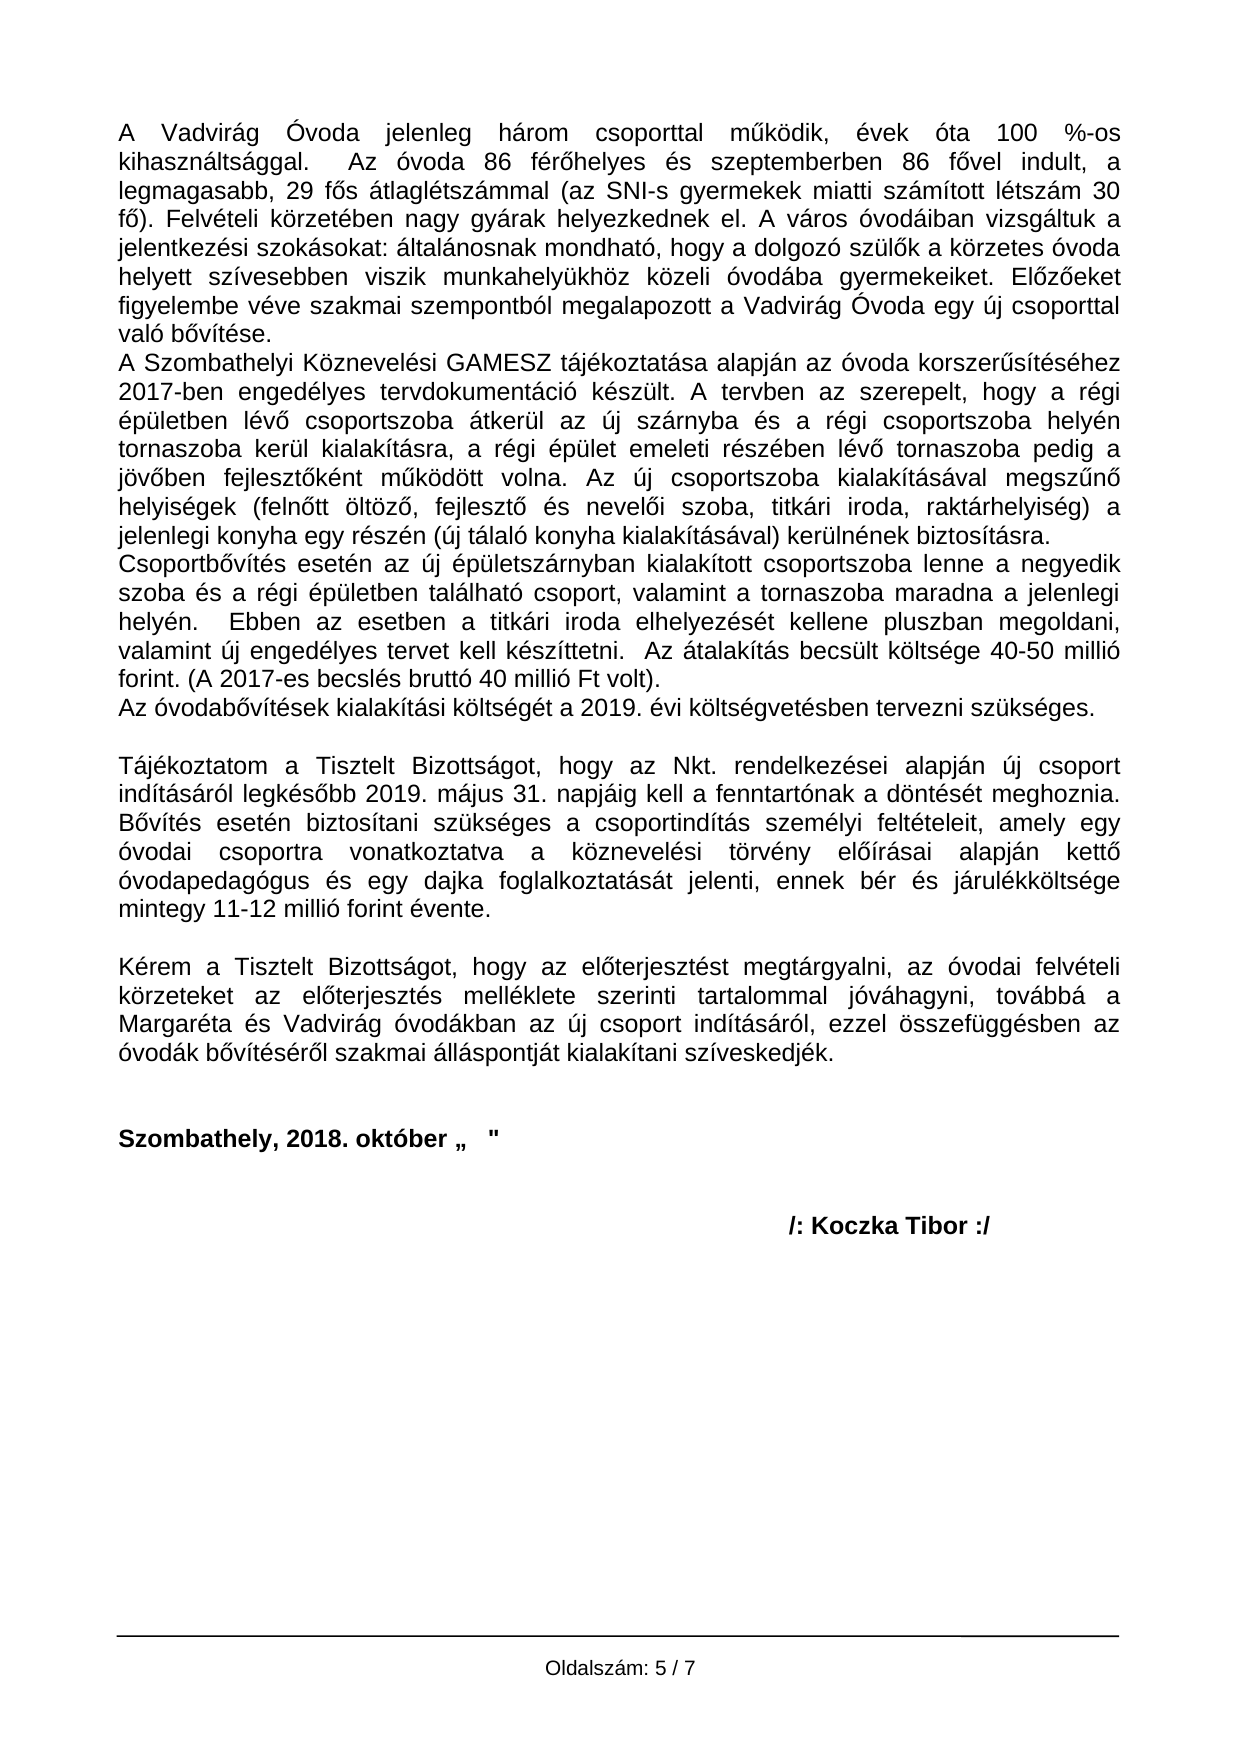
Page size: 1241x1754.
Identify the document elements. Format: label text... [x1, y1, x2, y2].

text /: Koczka Tibor :/ [118, 1211, 1122, 1239]
text Csoportbővítés esetén az új épületszárnyban kialakított csoportszoba lenne a negyedik szoba és a régi épületben található csoport, valamint a tornaszoba maradna a jelenlegi helyén. Ebben az esetben a titkári iroda elhelyezését kellene pluszban megoldani, valamint új engedélyes tervet kell készíttetni. Az átalakítás becsült költsége 40-50 millió forint. (A 2017-es becslés bruttó 40 millió Ft volt). [118, 549, 1122, 693]
text Tájékoztatom a Tisztelt Bizottságot, hogy az Nkt. rendelkezései alapján új csoport indításáról legkésőbb 2019. május 31. napjáig kell a fenntartónak a döntését meghoznia. Bővítés esetén biztosítani szükséges a csoportindítás személyi feltételeit, amely egy óvodai csoportra vonatkoztatva a köznevelési törvény előírásai alapján kettő óvodapedagógus és egy dajka foglalkoztatását jelenti, ennek bér és járulékköltsége mintegy 11-12 millió forint évente. [118, 751, 1122, 923]
text Kérem a Tisztelt Bizottságot, hogy az előterjesztést megtárgyalni, az óvodai felvételi körzeteket az előterjesztés melléklete szerinti tartalommal jóváhagyni, továbbá a Margaréta és Vadvirág óvodákban az új csoport indításáról, ezzel összefüggésben az óvodák bővítéséről szakmai álláspontját kialakítani szíveskedjék. [118, 952, 1122, 1067]
text A Vadvirág Óvoda jelenleg három csoporttal működik, évek óta 100 %-os kihasználtsággal. Az óvoda 86 férőhelyes és szeptemberben 86 fővel indult, a legmagasabb, 29 fős átlaglétszámmal (az SNI-s gyermekek miatti számított létszám 30 fő). Felvételi körzetében nagy gyárak helyezkednek el. A város óvodáiban vizsgáltuk a jelentkezési szokásokat: általánosnak mondható, hogy a dolgozó szülők a körzetes óvoda helyett szívesebben viszik munkahelyükhöz közeli óvodába gyermekeiket. Előzőeket figyelembe véve szakmai szempontból megalapozott a Vadvirág Óvoda egy új csoporttal való bővítése. [118, 118, 1122, 348]
text A Szombathelyi Köznevelési GAMESZ tájékoztatása alapján az óvoda korszerűsítéséhez 2017-ben engedélyes tervdokumentáció készült. A tervben az szerepelt, hogy a régi épületben lévő csoportszoba átkerül az új szárnyba és a régi csoportszoba helyén tornaszoba kerül kialakításra, a régi épület emeleti részében lévő tornaszoba pedig a jövőben fejlesztőként működött volna. Az új csoportszoba kialakításával megszűnő helyiségek (felnőtt öltöző, fejlesztő és nevelői szoba, titkári iroda, raktárhelyiség) a jelenlegi konyha egy részén (új tálaló konyha kialakításával) kerülnének biztosításra. [118, 348, 1122, 549]
text Az óvodabővítések kialakítási költségét a 2019. évi költségvetésben tervezni szükséges. [118, 693, 1122, 722]
text Szombathely, 2018. október „ " [118, 1124, 1122, 1153]
